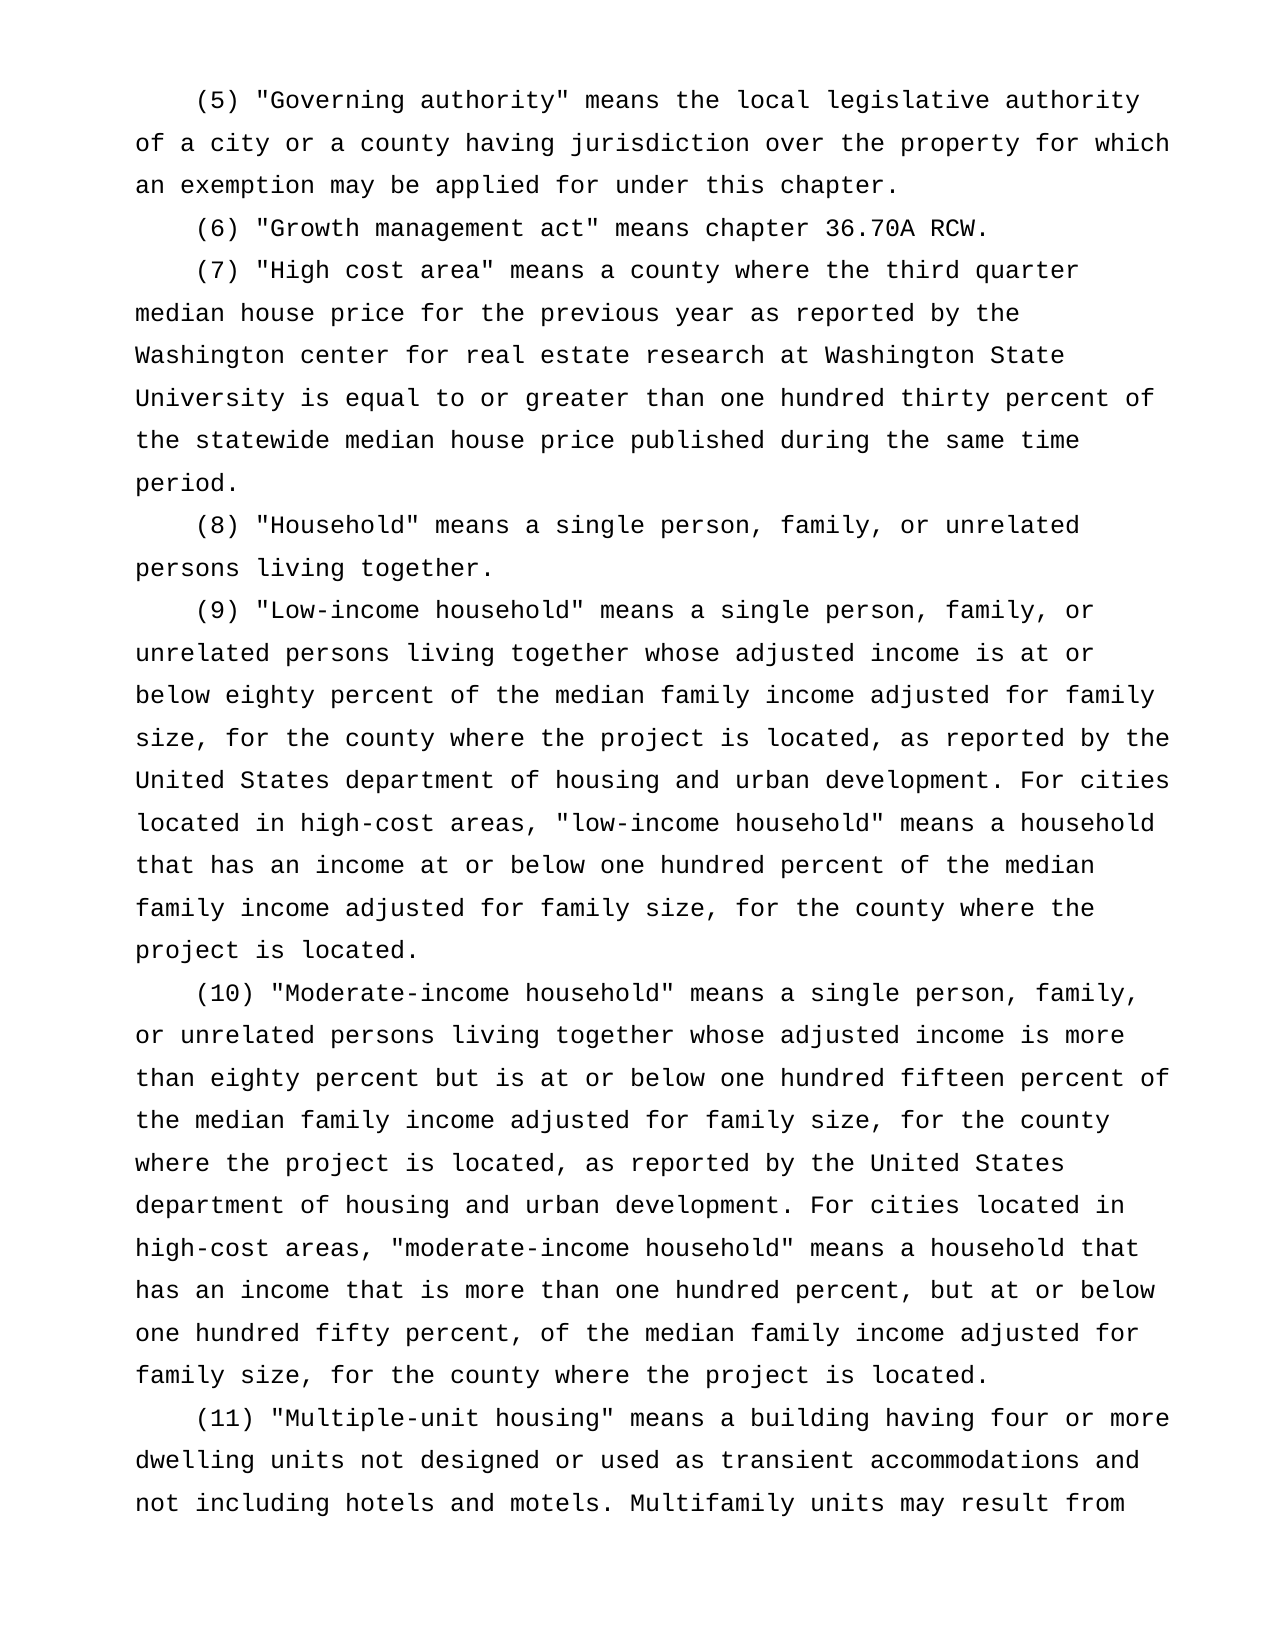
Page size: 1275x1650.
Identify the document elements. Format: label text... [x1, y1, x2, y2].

text (10) "Moderate-income household" means a single person, family, or unrelated persons living together whose adjusted income is more than eighty percent but is at or below one hundred fifteen percent of the median family income adjusted for family size, for the county where the project is located, as reported by the United States department of housing and urban development. For cities located in high-cost areas, "moderate-income household" means a household that has an income that is more than one hundred percent, but at or below one hundred fifty percent, of the median family income adjusted for family size, for the county where the project is located. [135, 967, 1170, 1392]
text (7) "High cost area" means a county where the third quarter median house price for the previous year as reported by the Washington center for real estate research at Washington State University is equal to or greater than one hundred thirty percent of the statewide median house price published during the same time period. [135, 245, 1170, 500]
text (9) "Low-income household" means a single person, family, or unrelated persons living together whose adjusted income is at or below eighty percent of the median family income adjusted for family size, for the county where the project is located, as reported by the United States department of housing and urban development. For cities located in high-cost areas, "low-income household" means a household that has an income at or below one hundred percent of the median family income adjusted for family size, for the county where the project is located. [135, 585, 1170, 967]
text (5) "Governing authority" means the local legislative authority of a city or a county having jurisdiction over the property for which an exemption may be applied for under this chapter. [135, 75, 1170, 202]
text (6) "Growth management act" means chapter 36.70A RCW. [135, 202, 1170, 245]
text (8) "Household" means a single person, family, or unrelated persons living together. [135, 500, 1170, 585]
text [135, 1392, 1170, 1520]
